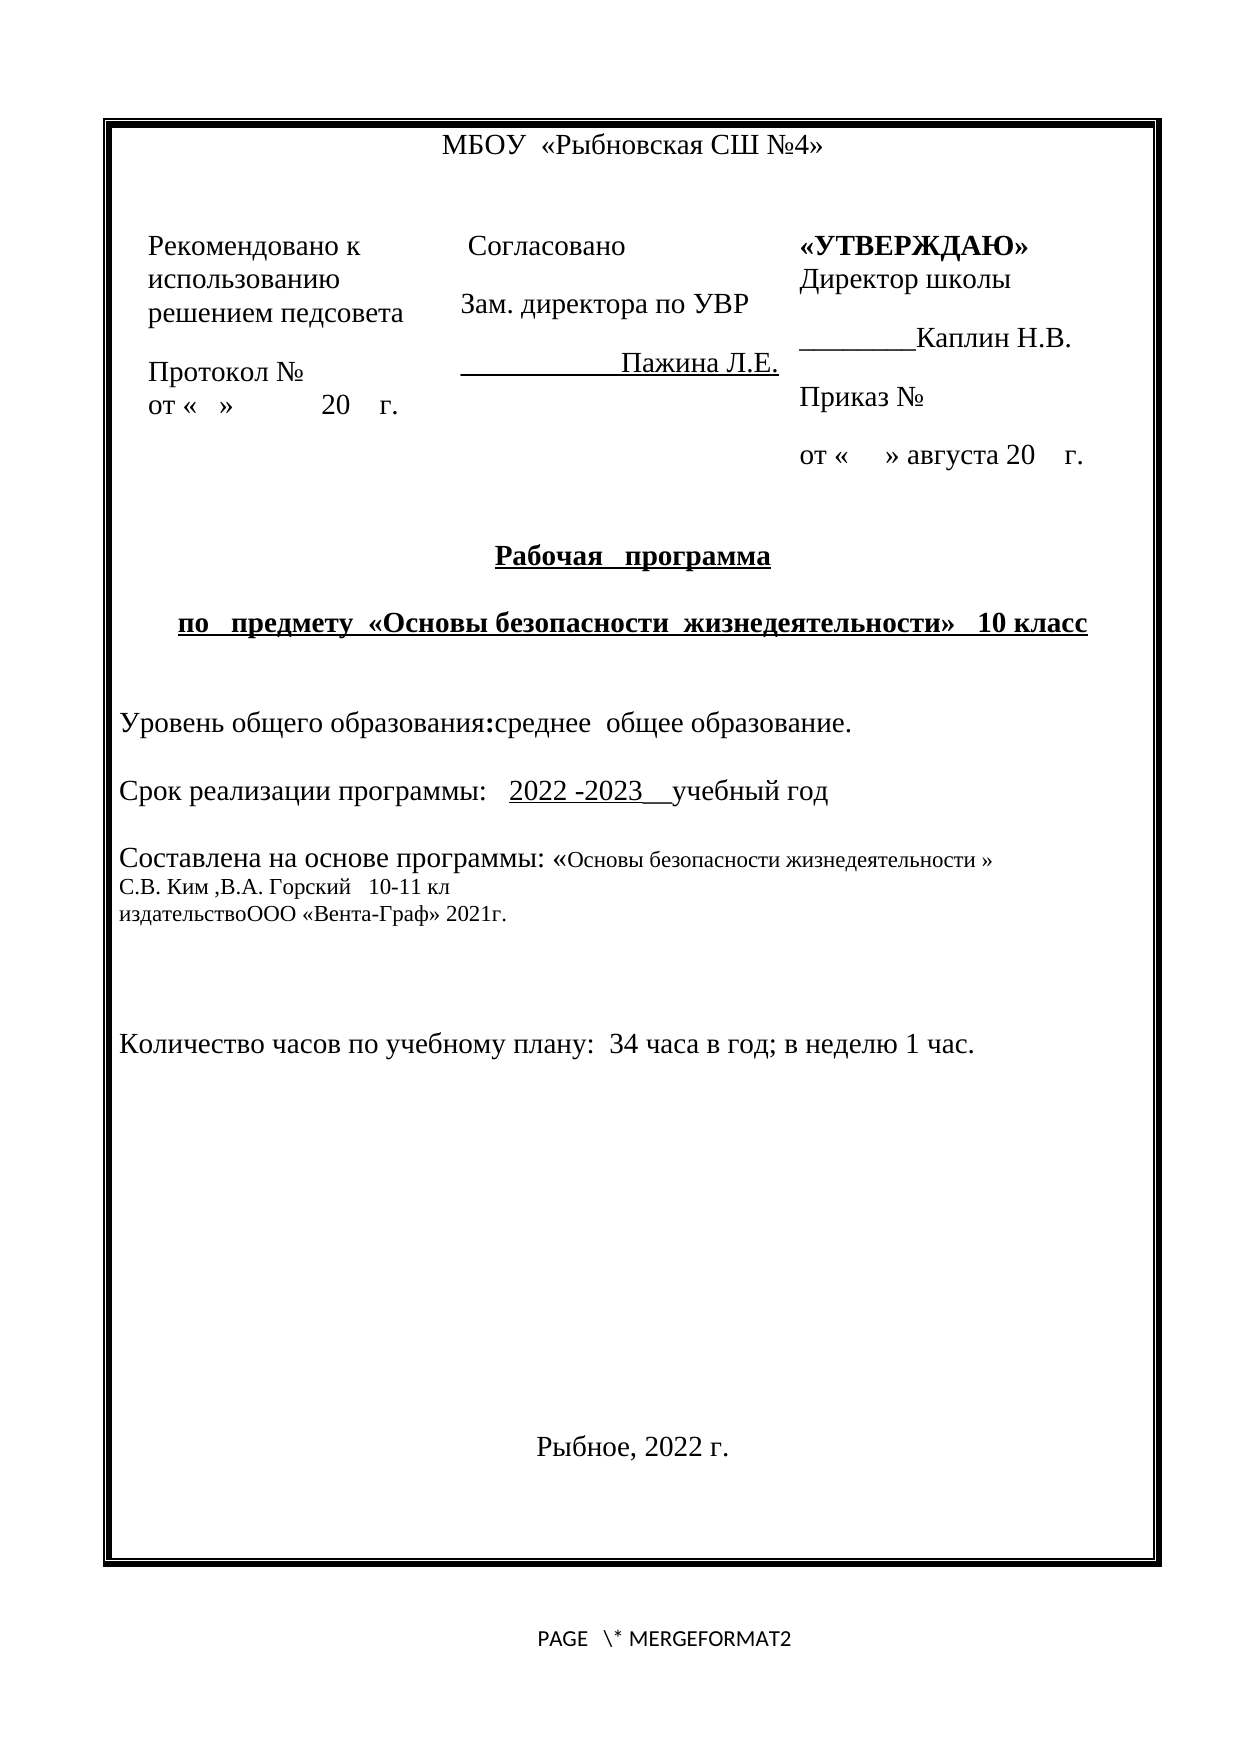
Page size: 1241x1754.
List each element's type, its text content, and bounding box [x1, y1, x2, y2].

table_header МБОУ «Рыбновская СШ №4» Рабочая программа по предмету «Основы безопасности жизнедеятельности» 10 класс Уровень общего образования:среднее общее образование. Срок реализации программы: 2022 -2023__учебный год Составлена на основе программы: «Основы безопасности жизнедеятельности » С.В. Ким ,В.А. Горский 10-11 кл издательствоООО «Вента-Граф» 2021г. Количество часов по учебному плану: 34 часа в год; в неделю 1 час. Рыбное, 2022 г. [112, 128, 1153, 1558]
